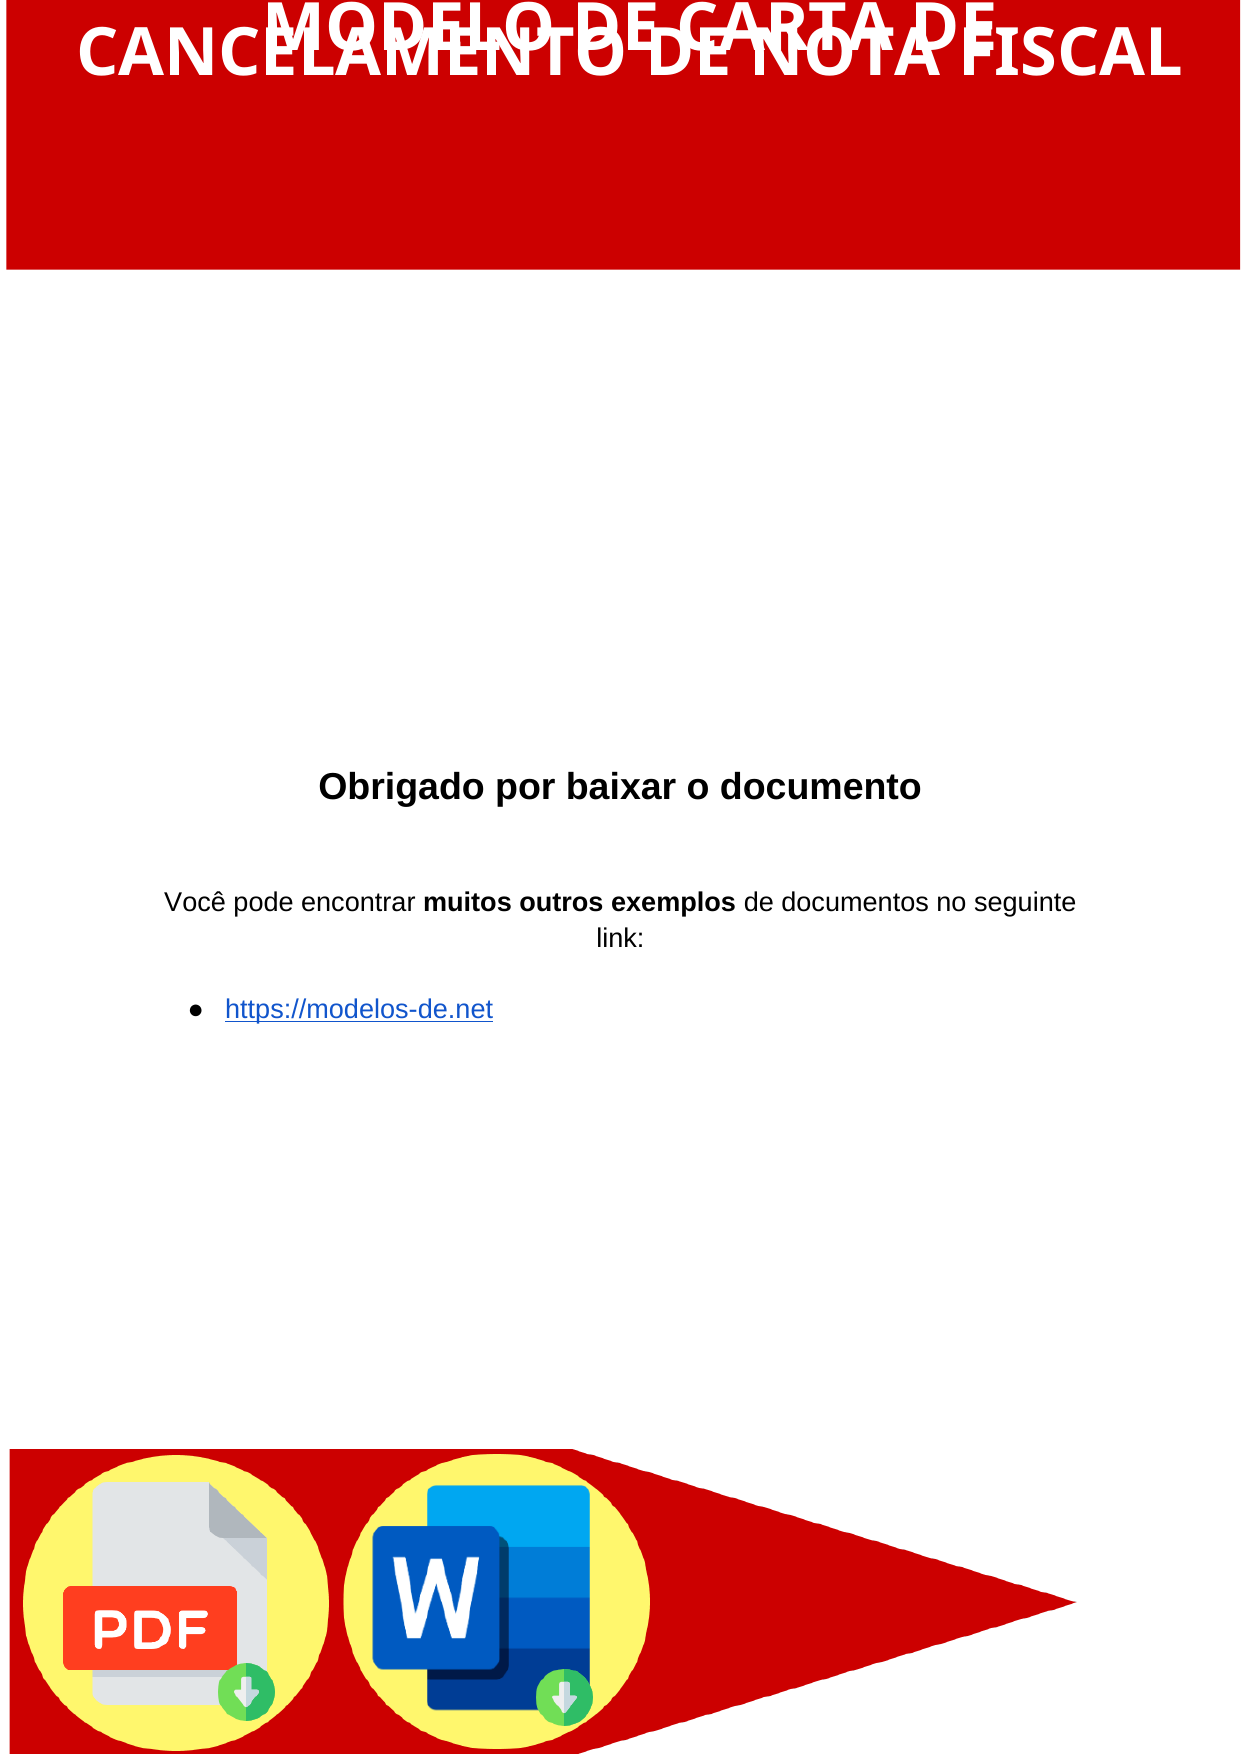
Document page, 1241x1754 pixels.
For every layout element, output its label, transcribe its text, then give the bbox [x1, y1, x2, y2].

text Você pode encontrar muitos outros exemplos de documentos no seguinte link: [150, 886, 1090, 953]
text Obrigado por baixar o documento [150, 764, 1090, 807]
picture [9, 1449, 1081, 1754]
list https://modelos-de.net [187, 993, 1090, 1025]
